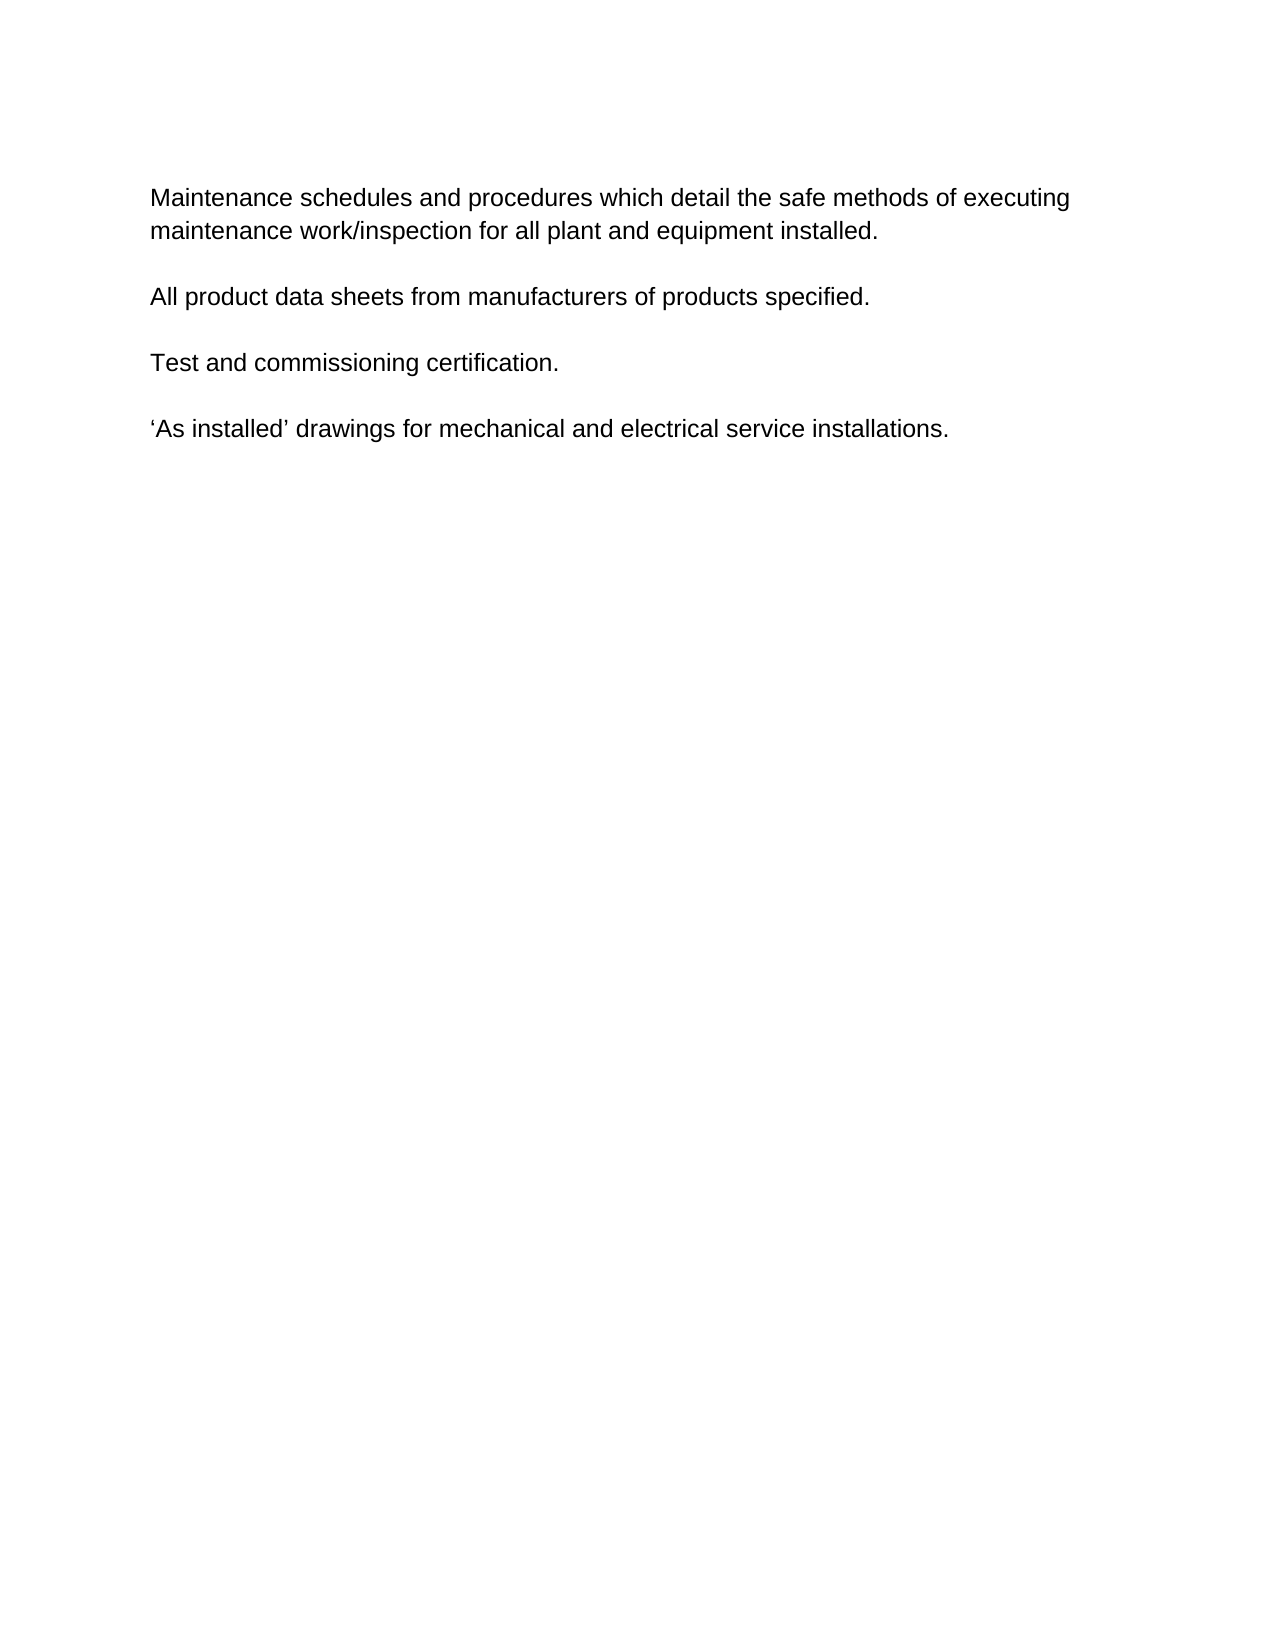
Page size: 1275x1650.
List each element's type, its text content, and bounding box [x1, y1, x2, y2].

text ‘As installed’ drawings for mechanical and electrical service installations. [150, 414, 1125, 443]
text Test and commissioning certification. [150, 348, 1125, 377]
text All product data sheets from manufacturers of products specified. [150, 282, 1125, 311]
text Maintenance schedules and procedures which detail the safe methods of executing maintenance work/inspection for all plant and equipment installed. [150, 183, 1125, 245]
